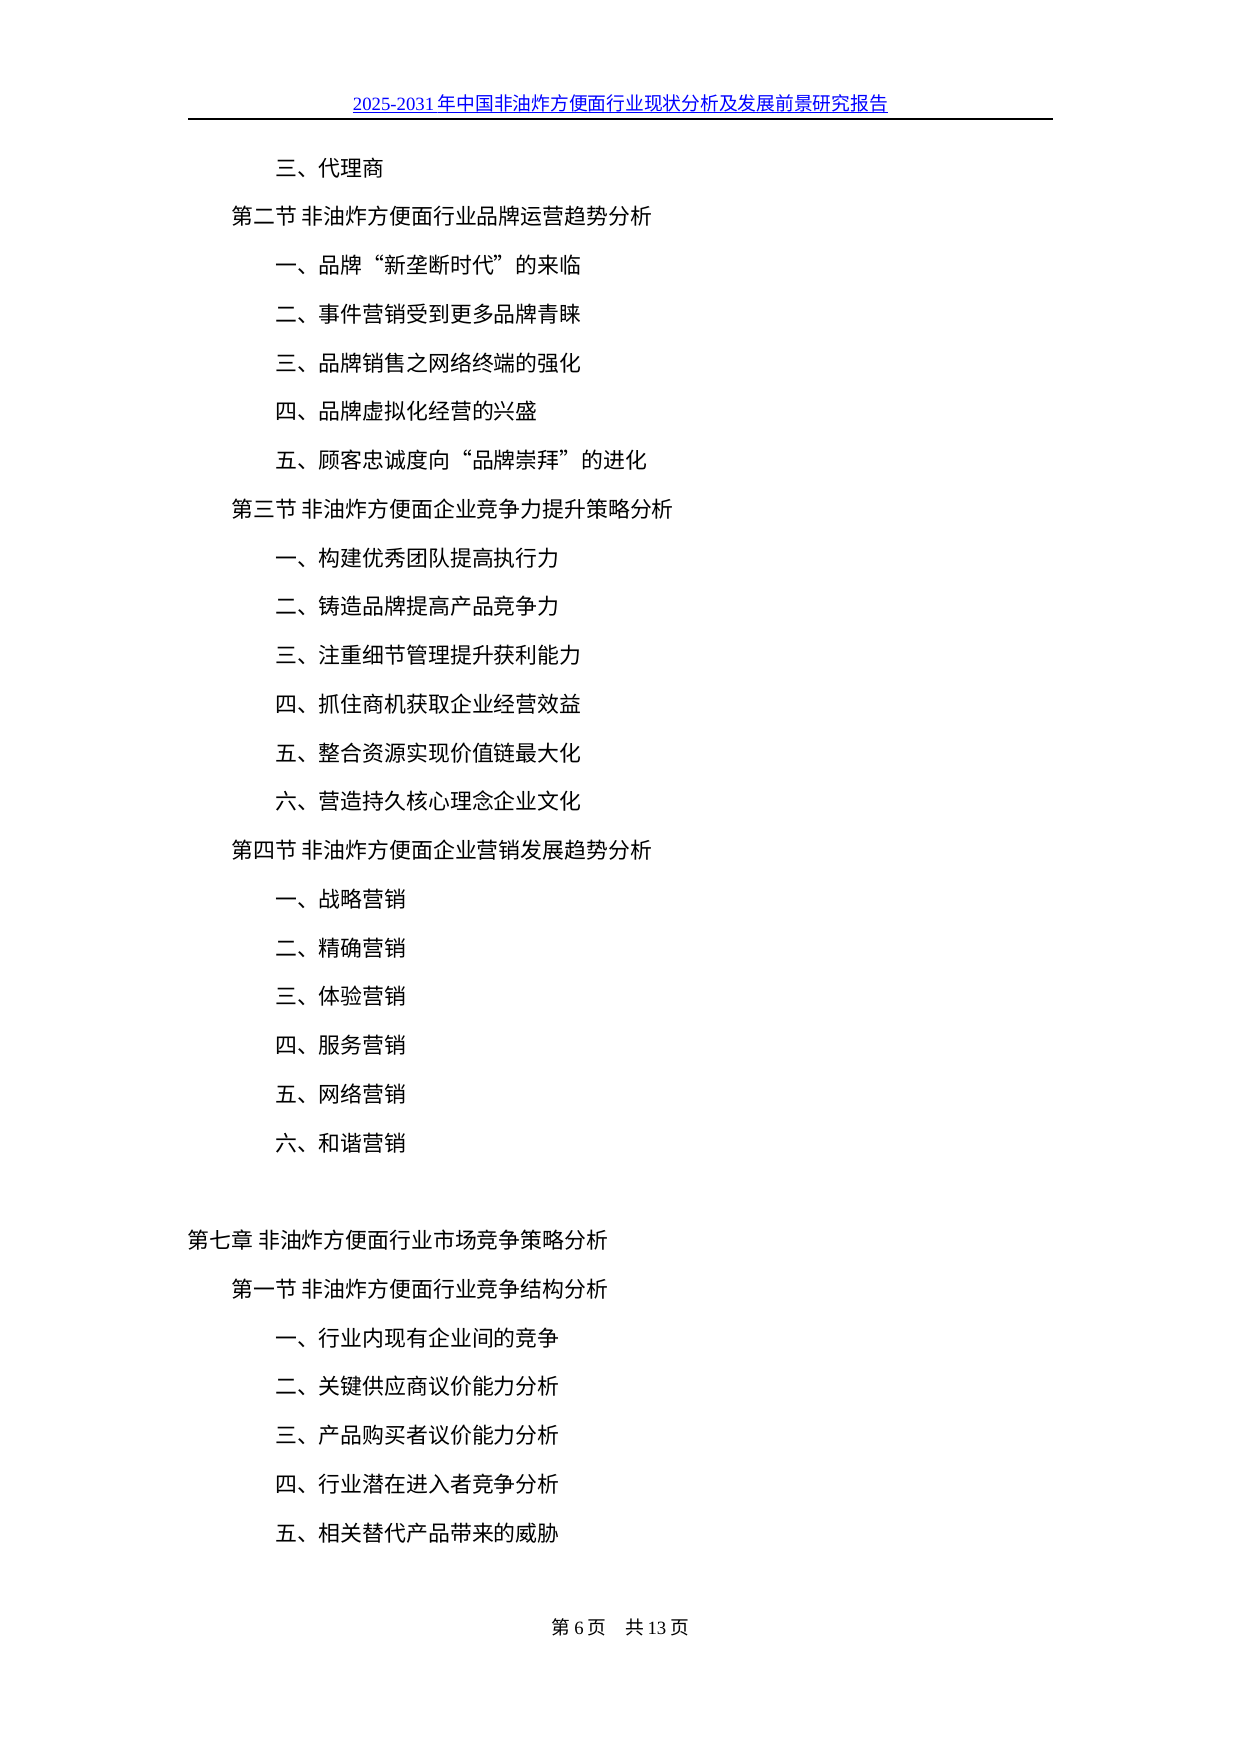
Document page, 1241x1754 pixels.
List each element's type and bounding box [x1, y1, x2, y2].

text [187, 150, 1053, 1548]
